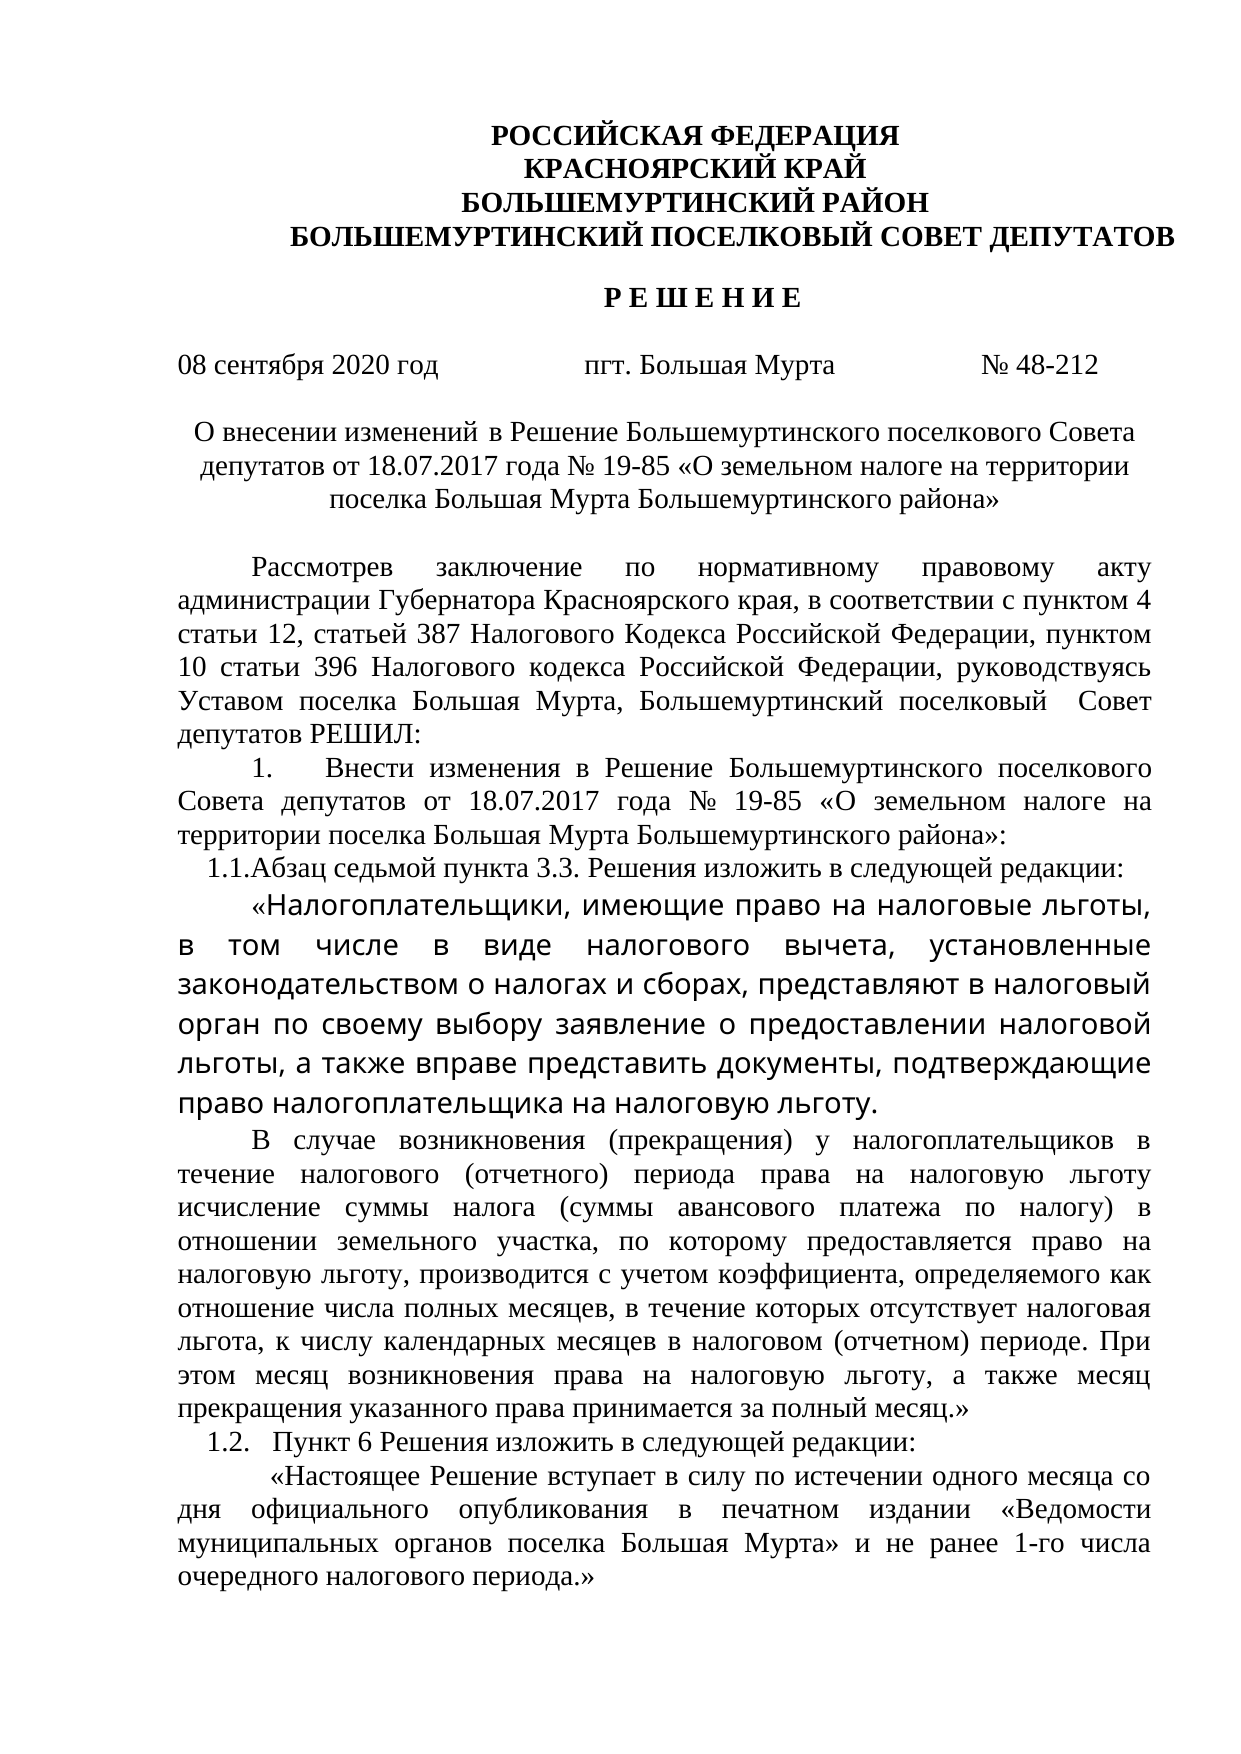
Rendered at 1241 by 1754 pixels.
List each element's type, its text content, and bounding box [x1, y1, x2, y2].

text РОССИЙСКАЯ ФЕДЕРАЦИЯ [118, 118, 1240, 152]
text КРАСНОЯРСКИЙ КРАЙ [118, 152, 1240, 185]
text «Налогоплательщики, имеющие право на налоговые льготы, в том числе в виде налогового вычета, установленные законодательством о налогах и сборах, представляют в налоговый орган по своему выбору заявление о предоставлении налоговой льготы, а также вправе представить документы, подтверждающие право налогоплательщика на налоговую льготу. [177, 884, 1152, 1122]
text 08 сентября 2020 год пгт. Большая Мурта № 48-212 [118, 347, 1240, 381]
text 1.2. Пункт 6 Решения изложить в следующей редакции: [177, 1424, 1152, 1458]
text Рассмотрев заключение по нормативному правовому акту администрации Губернатора Красноярского края, в соответствии с пунктом 4 статьи 12, статьей 387 Налогового Кодекса Российской Федерации, пунктом 10 статьи 396 Налогового кодекса Российской Федерации, руководствуясь Уставом поселка Большая Мурта, Большемуртинский поселковый Совет депутатов РЕШИЛ: [177, 549, 1152, 750]
text «Настоящее Решение вступает в силу по истечении одного месяца со дня официального опубликования в печатном издании «Ведомости муниципальных органов поселка Большая Мурта» и не ранее 1-го числа очередного налогового периода.» [177, 1458, 1152, 1592]
text БОЛЬШЕМУРТИНСКИЙ РАЙОН [118, 185, 1240, 219]
text В случае возникновения (прекращения) у налогоплательщиков в течение налогового (отчетного) периода права на налоговую льготу исчисление суммы налога (суммы авансового платежа по налогу) в отношении земельного участка, по которому предоставляется право на налоговую льготу, производится с учетом коэффициента, определяемого как отношение числа полных месяцев, в течение которых отсутствует налоговая льгота, к числу календарных месяцев в налоговом (отчетном) периоде. При этом месяц возникновения права на налоговую льготу, а также месяц прекращения указанного права принимается за полный месяц.» [177, 1122, 1152, 1424]
text Р Е Ш Е Н И Е [118, 280, 1240, 314]
text БОЛЬШЕМУРТИНСКИЙ ПОСЕЛКОВЫЙ СОВЕТ ДЕПУТАТОВ [268, 219, 1227, 252]
text 1.1.Абзац седьмой пункта 3.3. Решения изложить в следующей редакции: [177, 851, 1152, 884]
list Внести изменения в Решение Большемуртинского поселкового Совета депутатов от 18.07.2017 года № 19-85 «О земельном налоге на территории поселка Большая Мурта Большемуртинского района»: [177, 750, 1152, 851]
text О внесении изменений в Решение Большемуртинского поселкового Совета депутатов от 18.07.2017 года № 19-85 «О земельном налоге на территории поселка Большая Мурта Большемуртинского района» [177, 414, 1152, 515]
